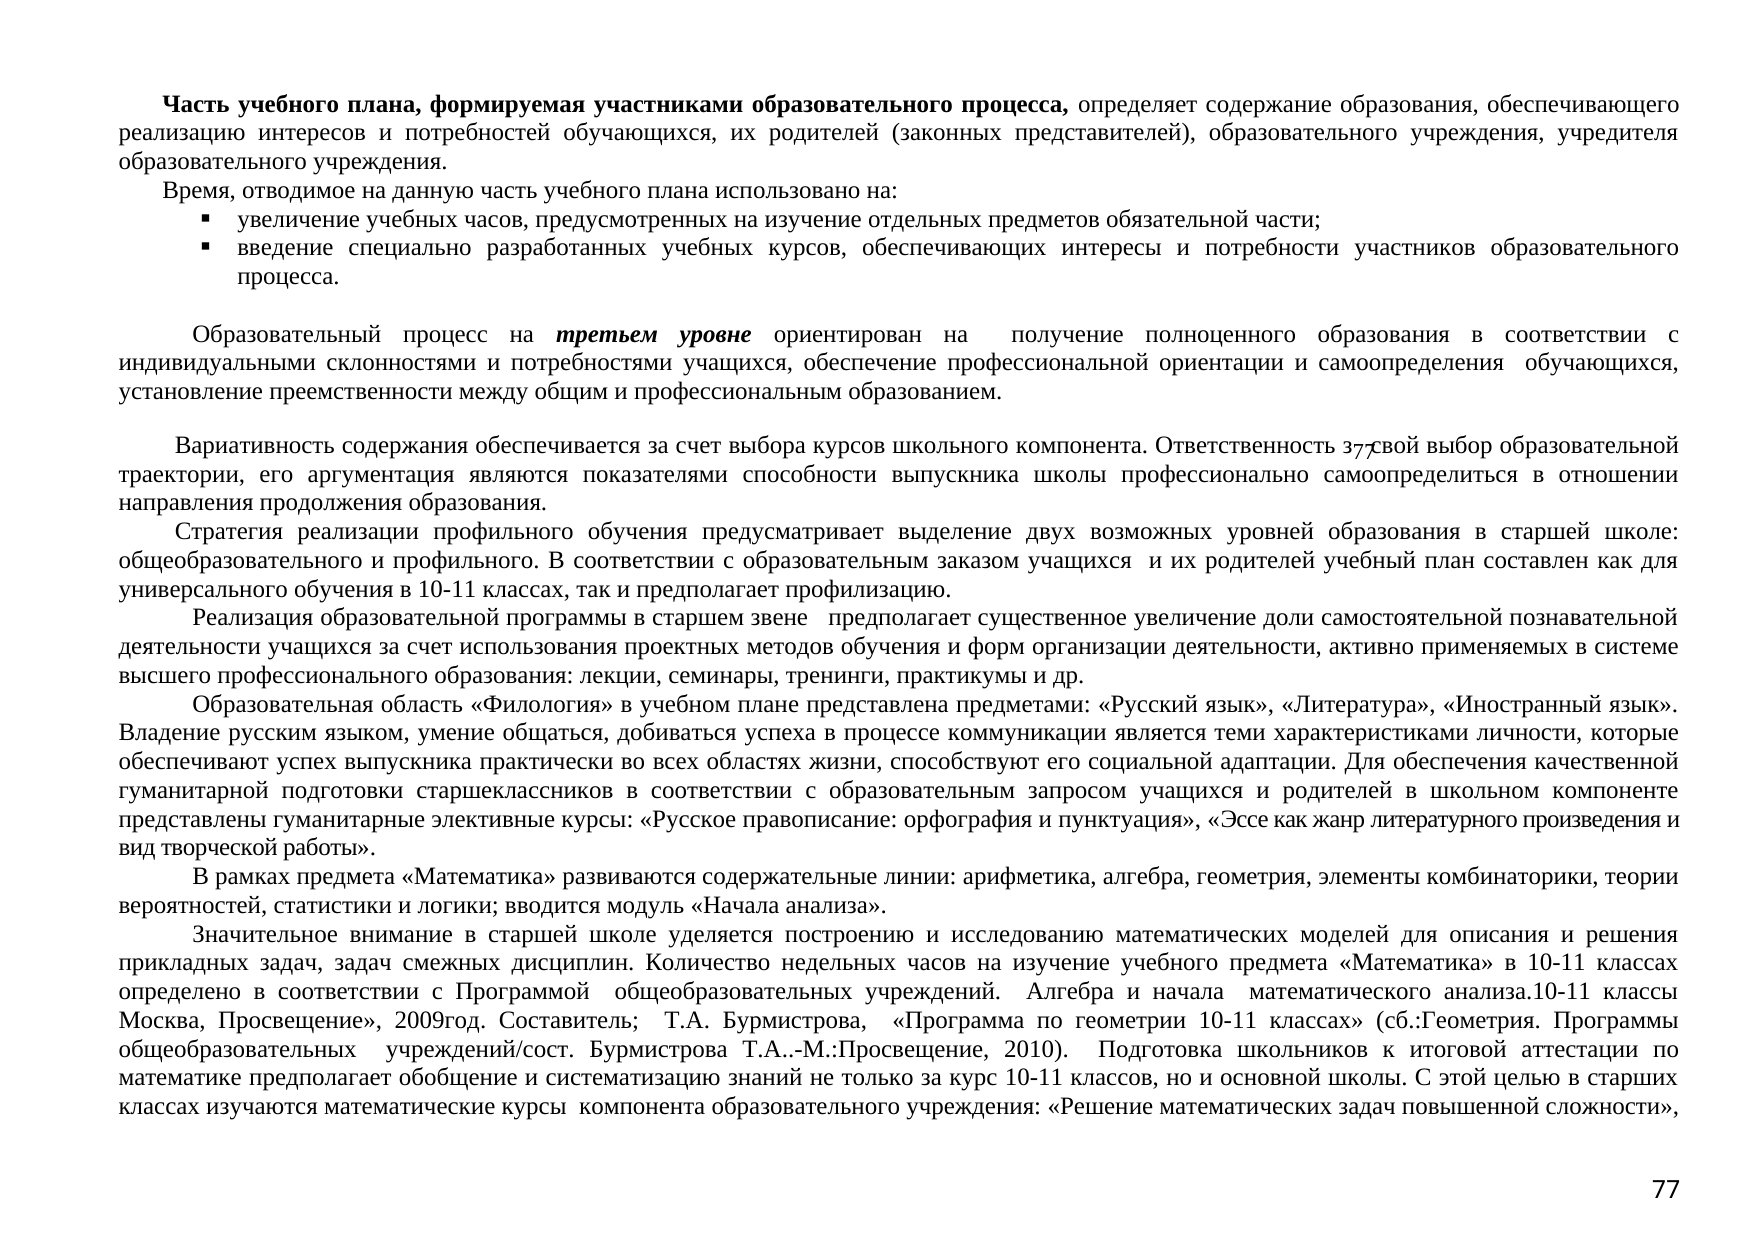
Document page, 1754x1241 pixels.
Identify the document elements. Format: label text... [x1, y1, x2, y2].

text Время, отводимое на данную часть учебного плана использовано на: [118, 175, 1680, 204]
text Часть учебного плана, формируемая участниками образовательного процесса, определяет содержание образования, обеспечивающего реализацию интересов и потребностей обучающихся, их родителей (законных представителей), образовательного учреждения, учредителя образовательного учреждения. [118, 89, 1680, 175]
text В рамках предмета «Математика» развиваются содержательные линии: арифметика, алгебра, геометрия, элементы комбинаторики, теории вероятностей, статистики и логики; вводится модуль «Начала анализа». [118, 861, 1680, 919]
text Реализация образовательной программы в старшем звене предполагает существенное увеличение доли самостоятельной познавательной деятельности учащихся за счет использования проектных методов обучения и форм организации деятельности, активно применяемых в системе высшего профессионального образования: лекции, семинары, тренинги, практикумы и др. [81, 602, 1680, 689]
text Образовательная область «Филология» в учебном плане представлена предметами: «Русский язык», «Литература», «Иностранный язык». Владение русским языком, умение общаться, добиваться успеха в процессе коммуникации является теми характеристиками личности, которые обеспечивают успех выпускника практически во всех областях жизни, способствуют его социальной адаптации. Для обеспечения качественной гуманитарной подготовки старшеклассников в соответствии с образовательным запросом учащихся и родителей в школьном компоненте представлены гуманитарные элективные курсы: «Русское правописание: орфография и пунктуация», «Эссе как жанр литературного произведения и вид творческой работы». [118, 689, 1680, 861]
list увеличение учебных часов, предусмотренных на изучение отдельных предметов обязательной части; [199, 204, 1680, 232]
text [118, 919, 1680, 1120]
text Стратегия реализации профильного обучения предусматривает выделение двух возможных уровней образования в старшей школе: общеобразовательного и профильного. В соответствии с образовательным заказом учащихся и их родителей учебный план составлен как для универсального обучения в 10-11 классах, так и предполагает профилизацию. [118, 516, 1680, 602]
text Образовательный процесс на третьем уровне ориентирован на получение полноценного образования в соответствии с индивидуальными склонностями и потребностями учащихся, обеспечение профессиональной ориентации и самоопределения обучающихся, установление преемственности между общим и профессиональным образованием. [118, 319, 1680, 405]
text Вариативность содержания обеспечивается за счет выбора курсов школьного компонента. Ответственность за свой выбор образовательной траектории, его аргументация являются показателями способности выпускника школы профессионально самоопределиться в отношении направления продолжения образования. [118, 430, 1680, 516]
list введение специально разработанных учебных курсов, обеспечивающих интересы и потребности участников образовательного процесса. [199, 232, 1680, 290]
